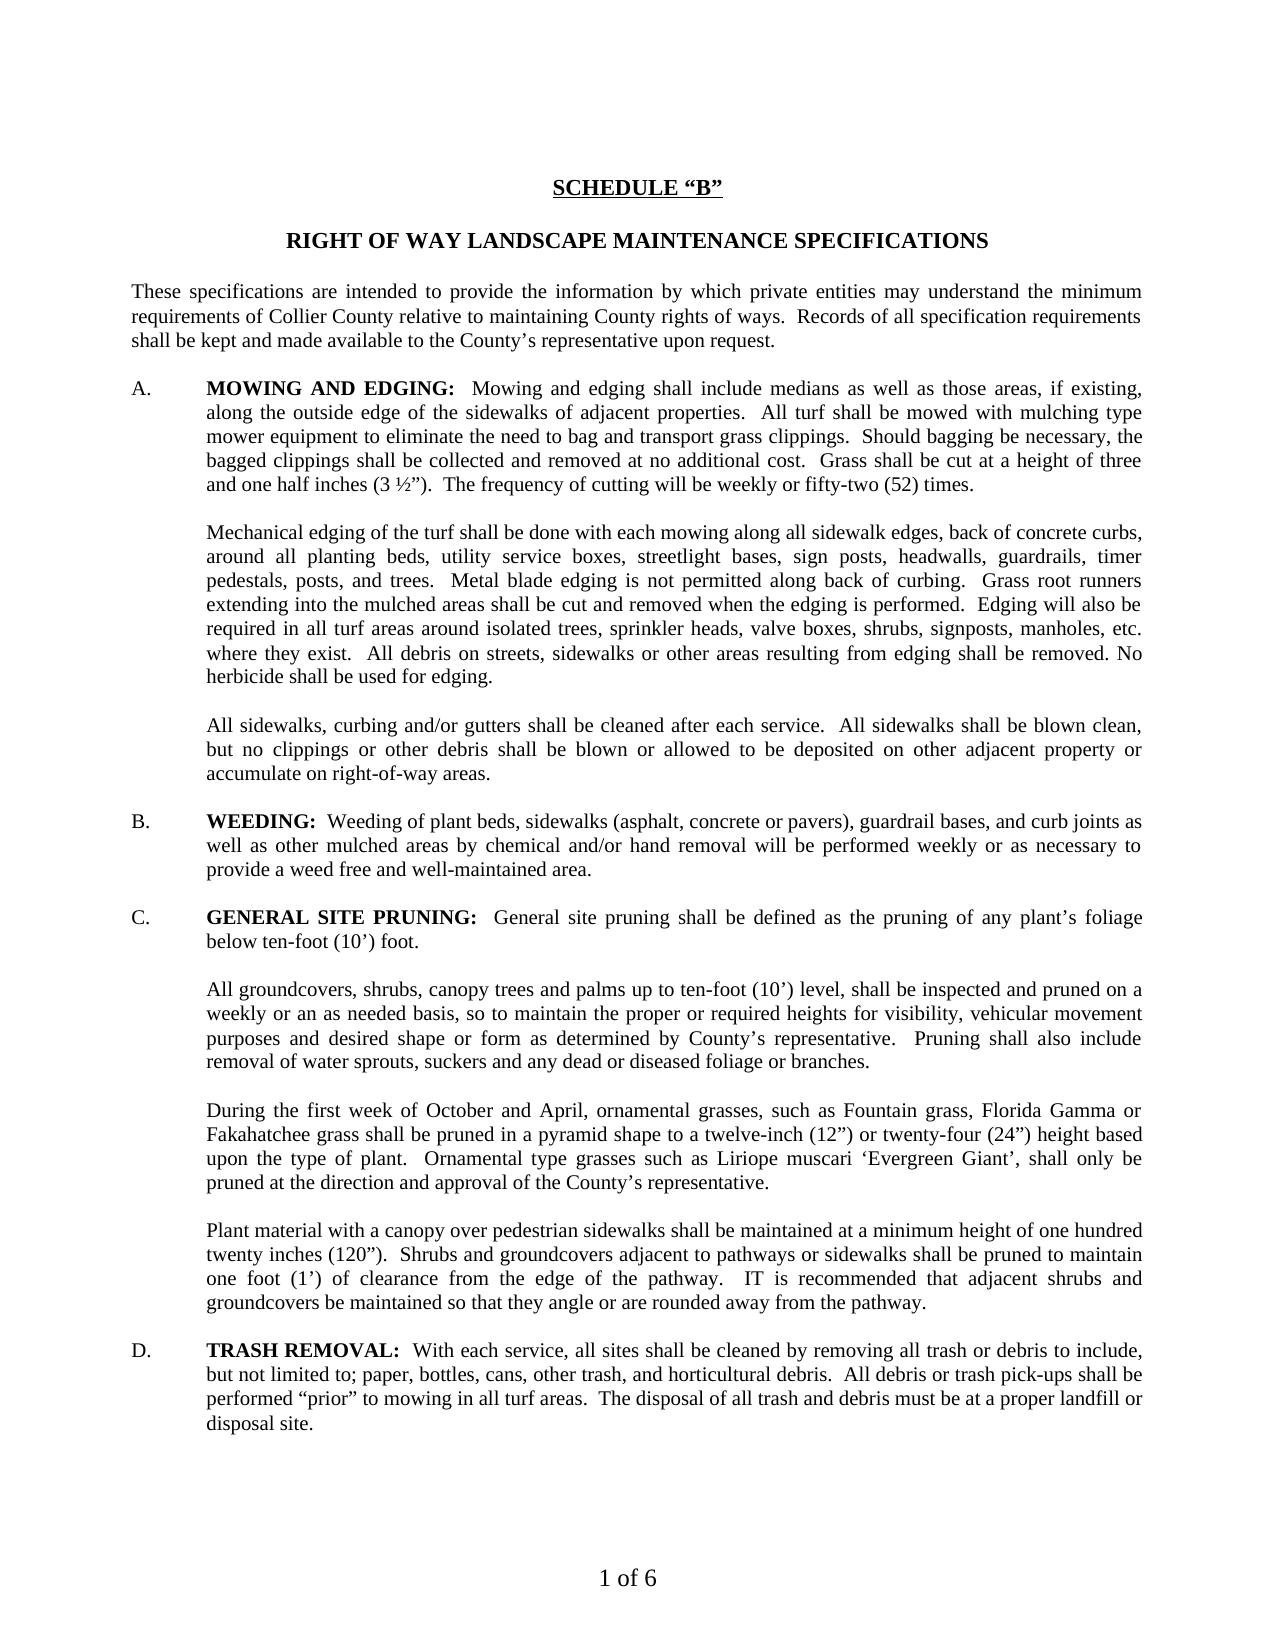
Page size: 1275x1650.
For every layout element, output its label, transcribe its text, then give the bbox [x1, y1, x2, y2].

text These specifications are intended to provide the information by which private entities may understand the minimum requirements of Collier County relative to maintaining County rights of ways. Records of all specification requirements shall be kept and made available to the County’s representative upon request. [131, 279, 1144, 352]
text SCHEDULE “B” [131, 174, 1144, 200]
text All sidewalks, curbing and/or gutters shall be cleaned after each service. All sidewalks shall be blown clean, but no clippings or other debris shall be blown or allowed to be deposited on other adjacent property or accumulate on right-of-way areas. [206, 713, 1144, 785]
text During the first week of October and April, ornamental grasses, such as Fountain grass, Florida Gamma or Fakahatchee grass shall be pruned in a pyramid shape to a twelve-inch (12”) or twenty-four (24”) height based upon the type of plant. Ornamental type grasses such as Liriope muscari ‘Evergreen Giant’, shall only be pruned at the direction and approval of the County’s representative. [206, 1098, 1144, 1194]
text RIGHT OF WAY LANDSCAPE MAINTENANCE SPECIFICATIONS [131, 227, 1144, 253]
list TRASH REMOVAL: With each service, all sites shall be cleaned by removing all trash or debris to include, but not limited to; paper, bottles, cans, other trash, and horticultural debris. All debris or trash pick-ups shall be performed “prior” to mowing in all turf areas. The disposal of all trash and debris must be at a proper landfill or disposal site. [131, 1338, 1144, 1434]
list WEEDING: Weeding of plant beds, sidewalks (asphalt, concrete or pavers), guardrail bases, and curb joints as well as other mulched areas by chemical and/or hand removal will be performed weekly or as necessary to provide a weed free and well-maintained area. [131, 809, 1144, 881]
list MOWING AND EDGING: Mowing and edging shall include medians as well as those areas, if existing, along the outside edge of the sidewalks of adjacent properties. All turf shall be mowed with mulching type mower equipment to eliminate the need to bag and transport grass clippings. Should bagging be necessary, the bagged clippings shall be collected and removed at no additional cost. Grass shall be cut at a height of three and one half inches (3 ½”). The frequency of cutting will be weekly or fifty-two (52) times. [131, 376, 1144, 496]
text Plant material with a canopy over pedestrian sidewalks shall be maintained at a minimum height of one hundred twenty inches (120”). Shrubs and groundcovers adjacent to pathways or sidewalks shall be pruned to maintain one foot (1’) of clearance from the edge of the pathway. IT is recommended that adjacent shrubs and groundcovers be maintained so that they angle or are rounded away from the pathway. [206, 1218, 1144, 1314]
list GENERAL SITE PRUNING: General site pruning shall be defined as the pruning of any plant’s foliage below ten-foot (10’) foot. [131, 905, 1144, 953]
text All groundcovers, shrubs, canopy trees and palms up to ten-foot (10’) level, shall be inspected and pruned on a weekly or an as needed basis, so to maintain the proper or required heights for visibility, vehicular movement purposes and desired shape or form as determined by County’s representative. Pruning shall also include removal of water sprouts, suckers and any dead or diseased foliage or branches. [206, 977, 1144, 1073]
text Mechanical edging of the turf shall be done with each mowing along all sidewalk edges, back of concrete curbs, around all planting beds, utility service boxes, streetlight bases, sign posts, headwalls, guardrails, timer pedestals, posts, and trees. Metal blade edging is not permitted along back of curbing. Grass root runners extending into the mulched areas shall be cut and removed when the edging is performed. Edging will also be required in all turf areas around isolated trees, sprinkler heads, valve boxes, shrubs, signposts, manholes, etc. where they exist. All debris on streets, sidewalks or other areas resulting from edging shall be removed. No herbicide shall be used for edging. [206, 520, 1144, 688]
